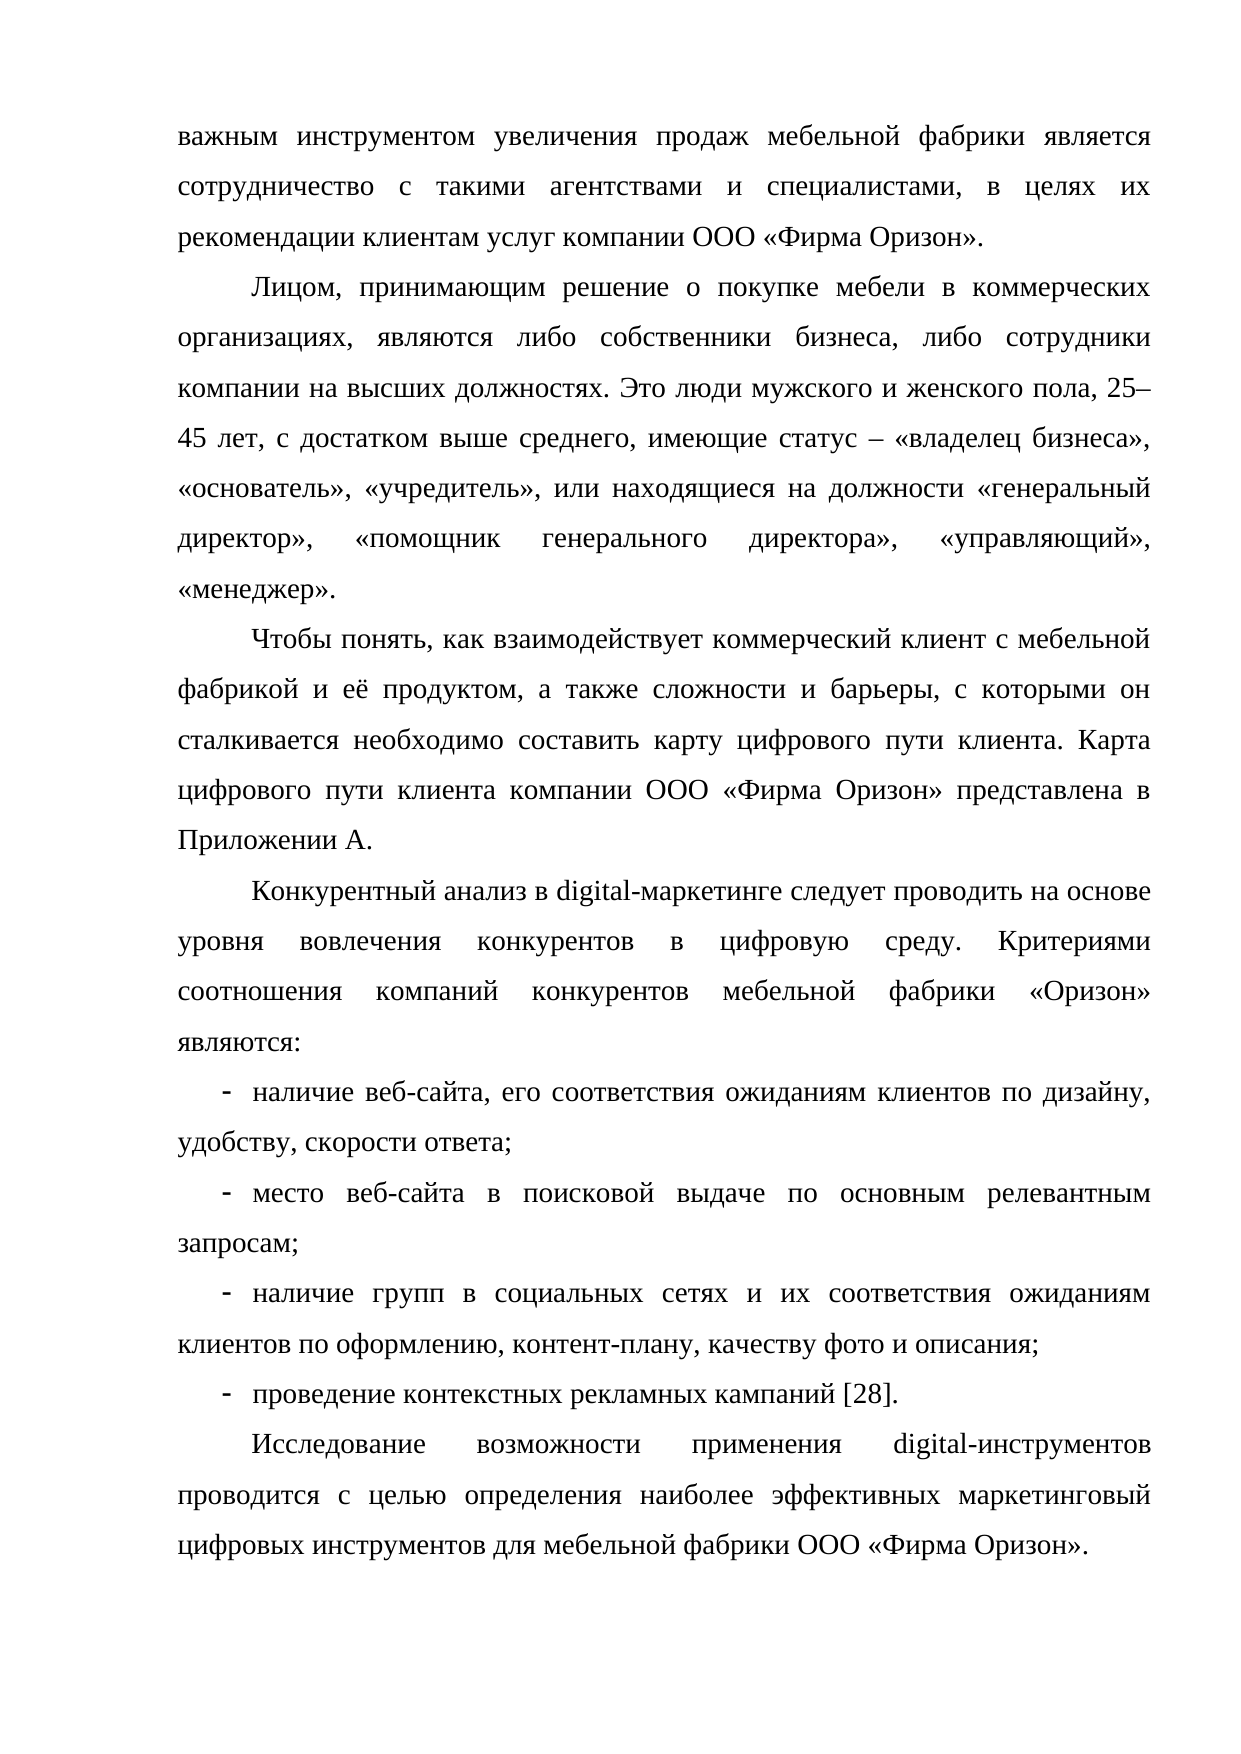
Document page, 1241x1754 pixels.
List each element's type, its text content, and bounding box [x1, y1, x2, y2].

text Чтобы понять, как взаимодействует коммерческий клиент с мебельной фабрикой и её продуктом, а также сложности и барьеры, с которыми он сталкивается необходимо составить карту цифрового пути клиента. Карта цифрового пути клиента компании ООО «Фирма Оризон» представлена в Приложении А. [177, 621, 1152, 856]
list наличие групп в социальных сетях и их соответствия ожиданиям клиентов по оформлению, контент-плану, качеству фото и описания; [177, 1276, 1152, 1359]
text Исследование возможности применения digital-инструментов проводится с целью определения наиболее эффективных маркетинговый цифровых инструментов для мебельной фабрики ООО «Фирма Оризон». [177, 1427, 1152, 1561]
list место веб-сайта в поисковой выдаче по основным релевантным запросам; [177, 1175, 1152, 1259]
list проведение контекстных рекламных кампаний [28]. [177, 1376, 1152, 1410]
list наличие веб-сайта, его соответствия ожиданиям клиентов по дизайну, удобству, скорости ответа; [177, 1074, 1152, 1158]
text Лицом, принимающим решение о покупке мебели в коммерческих организациях, являются либо собственники бизнеса, либо сотрудники компании на высших должностях. Это люди мужского и женского пола, 25–45 лет, с достатком выше среднего, имеющие статус – «владелец бизнеса», «основатель», «учредитель», или находящиеся на должности «генеральный директор», «помощник генерального директора», «управляющий», «менеджер». [177, 269, 1152, 604]
text Конкурентный анализ в digital-маркетинге следует проводить на основе уровня вовлечения конкурентов в цифровую среду. Критериями соотношения компаний конкурентов мебельной фабрики «Оризон» являются: [177, 873, 1152, 1057]
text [177, 118, 1152, 252]
